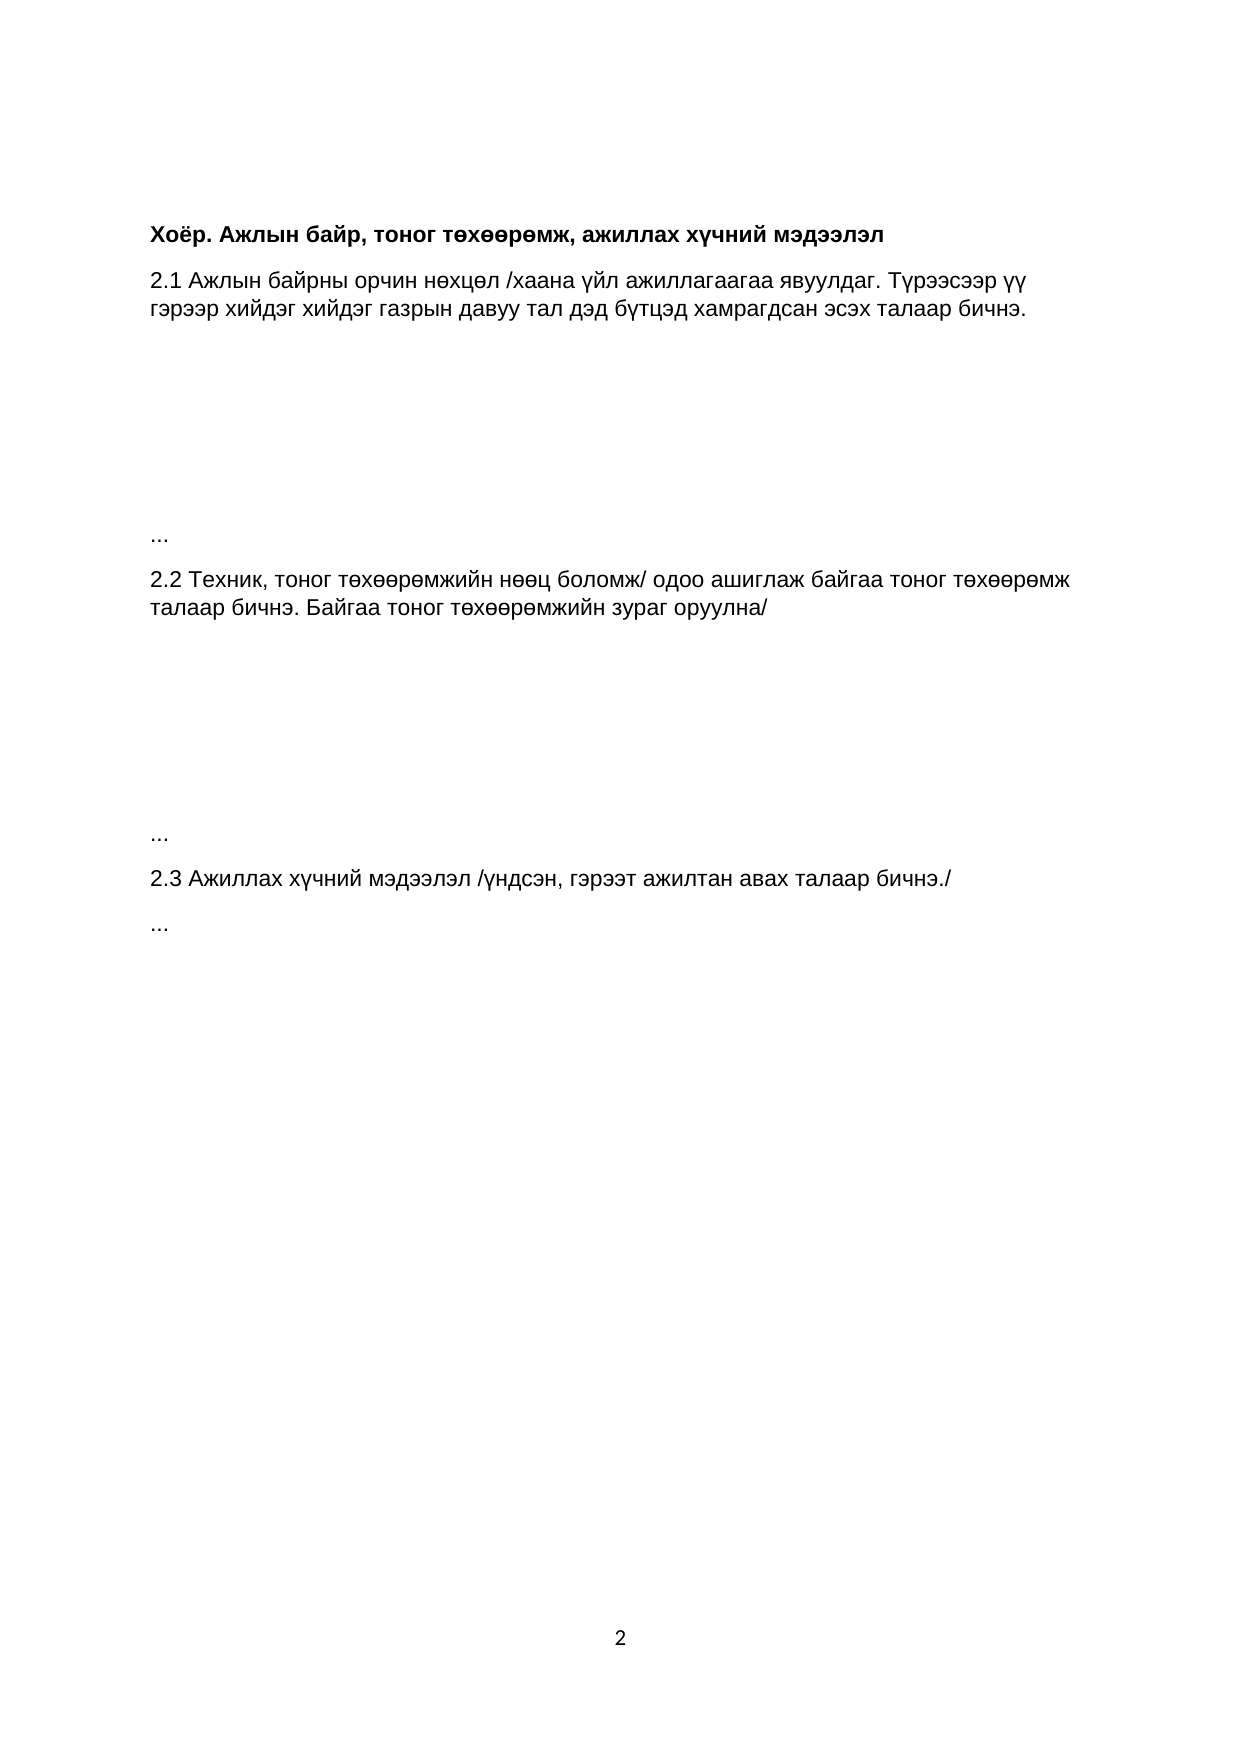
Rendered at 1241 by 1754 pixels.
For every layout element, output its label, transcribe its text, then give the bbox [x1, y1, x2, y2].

text ... [150, 910, 1090, 936]
text ... [150, 521, 1090, 547]
text ... [150, 819, 1090, 846]
text 2.3 Ажиллах хүчний мэдээлэл /үндсэн, гэрээт ажилтан авах талаар бичнэ./ [150, 865, 1090, 891]
text Хоёр. Ажлын байр, тоног төхөөрөмж, ажиллах хүчний мэдээлэл [150, 221, 1090, 248]
text 2.2 Техник, тоног төхөөрөмжийн нөөц боломж/ одоо ашиглаж байгаа тоног төхөөрөмж талаар бичнэ. Байгаа тоног төхөөрөмжийн зураг оруулна/ [150, 566, 1090, 620]
text 2.1 Ажлын байрны орчин нөхцөл /хаана үйл ажиллагаагаа явуулдаг. Түрээсээр үү гэрээр хийдэг хийдэг газрын давуу тал дэд бүтцэд хамрагдсан эсэх талаар бичнэ. [150, 267, 1090, 321]
